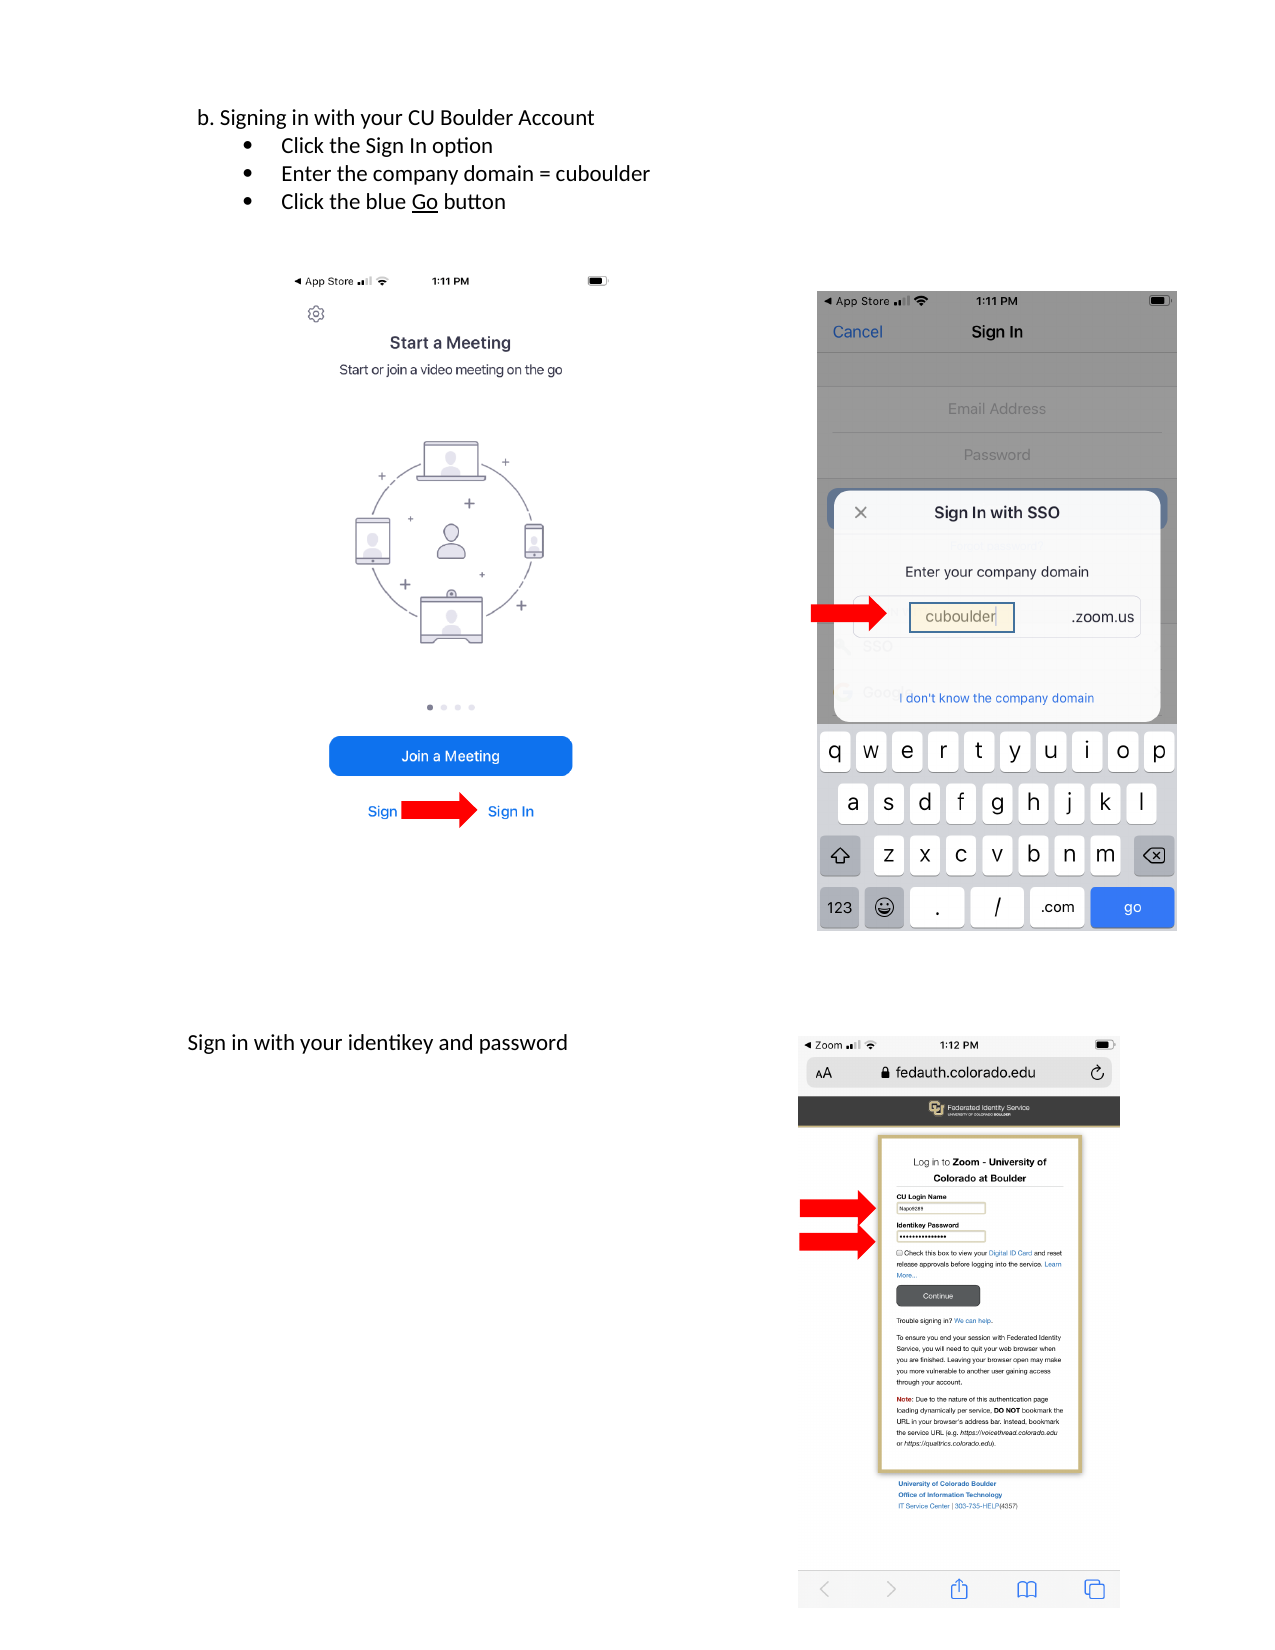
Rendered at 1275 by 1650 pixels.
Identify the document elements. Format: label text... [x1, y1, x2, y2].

list Click the Sign In option [244, 131, 1200, 159]
text b. Signing in with your CU Boulder Account [197, 103, 1200, 131]
list Click the blue Go button [244, 187, 1200, 215]
list Enter the company domain = cuboulder [244, 159, 1200, 187]
picture [798, 1036, 1120, 1608]
picture [817, 291, 1177, 931]
picture [288, 272, 613, 849]
text Sign in with your identikey and password [187, 1028, 1200, 1056]
